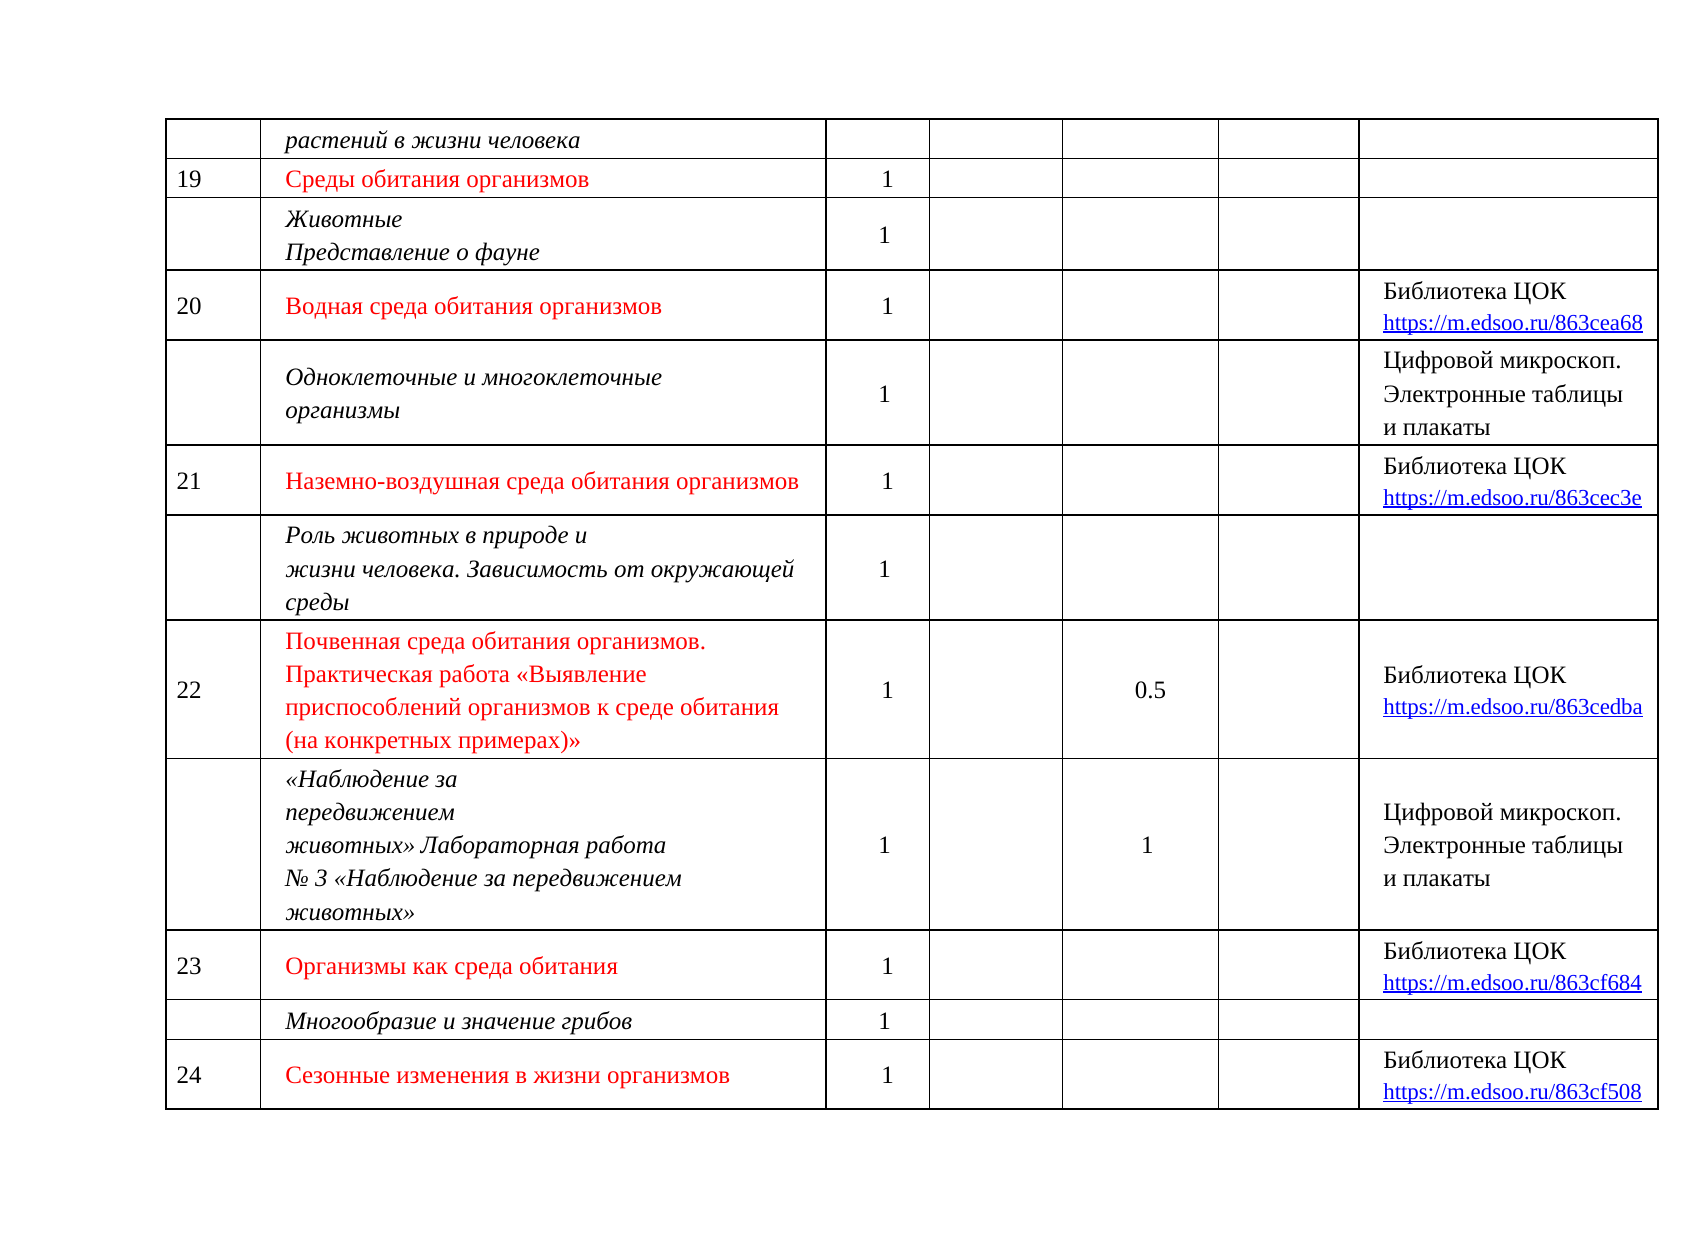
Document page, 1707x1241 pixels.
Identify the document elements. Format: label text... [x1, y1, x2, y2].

table_cell [1360, 159, 1657, 197]
table_cell [1219, 198, 1358, 269]
table_cell 20 [167, 271, 260, 339]
table_cell «Наблюдение за передвижением животных» Лабораторная работа № 3 «Наблюдение за передвижением животных» [261, 759, 825, 929]
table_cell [261, 120, 825, 157]
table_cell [1360, 931, 1657, 999]
table_cell [167, 341, 260, 444]
table_cell [930, 120, 1062, 157]
table_cell [1063, 446, 1218, 514]
table_cell [1063, 120, 1218, 157]
table_cell [1219, 271, 1358, 339]
table_cell 1 [1063, 759, 1218, 929]
table_cell 22 [167, 621, 260, 758]
table_cell 21 [167, 446, 260, 514]
table_cell [930, 1040, 1062, 1108]
table_cell [1063, 271, 1218, 339]
table_cell Библиотека ЦОК https://m.edsoo.ru/863cea68 [1360, 271, 1657, 339]
table_cell Организмы как среда обитания [261, 931, 825, 999]
table_cell [167, 516, 260, 619]
table_cell Библиотека ЦОК https://m.edsoo.ru/863cf508 [1360, 1040, 1657, 1108]
table_cell [1219, 621, 1358, 758]
table_cell [1219, 931, 1358, 999]
table_cell [1219, 341, 1358, 444]
table_cell [930, 621, 1062, 758]
table_cell [930, 516, 1062, 619]
table_cell [1219, 159, 1358, 197]
table_cell Наземно-воздушная среда обитания организмов [261, 446, 825, 514]
table_cell 1 [827, 159, 929, 197]
table_cell [1063, 931, 1218, 999]
table_cell Цифровой микроскоп. Электронные таблицы и плакаты [1360, 341, 1657, 444]
table_cell [167, 198, 260, 269]
table_cell 19 [167, 159, 260, 197]
table_cell 1 [827, 446, 929, 514]
table_cell [1219, 1000, 1358, 1038]
table_cell 1 [827, 1000, 929, 1038]
table_cell [930, 759, 1062, 929]
table_cell 1 [827, 516, 929, 619]
table_cell [930, 446, 1062, 514]
table_cell Библиотека ЦОК https://m.edsoo.ru/863cedba [1360, 621, 1657, 758]
table_cell Почвенная среда обитания организмов. Практическая работа «Выявление приспособлений организмов к среде обитания (на конкретных примерах)» [261, 621, 825, 758]
table_cell [1063, 159, 1218, 197]
table_cell [167, 1000, 260, 1038]
table_cell [930, 931, 1062, 999]
table_cell 1 [827, 341, 929, 444]
table_cell Библиотека ЦОК https://m.edsoo.ru/863cec3e [1360, 446, 1657, 514]
table_cell 23 [167, 931, 260, 999]
table_cell [1360, 1000, 1657, 1038]
table_cell 1 [827, 120, 929, 157]
table_cell [1063, 1040, 1218, 1108]
table_cell [930, 198, 1062, 269]
table_cell 1 [827, 198, 929, 269]
table_cell [167, 120, 260, 157]
table_cell Водная среда обитания организмов [261, 271, 825, 339]
table_cell Многообразие и значение грибов [261, 1000, 825, 1038]
table_cell 1 [827, 931, 929, 999]
table_cell 1 [827, 271, 929, 339]
table_cell [1219, 120, 1358, 157]
table_cell [1063, 516, 1218, 619]
table_cell [1360, 516, 1657, 619]
table_cell [1219, 759, 1358, 929]
table_cell Животные Представление о фауне [261, 198, 825, 269]
table_cell [930, 1000, 1062, 1038]
table_cell 24 [167, 1040, 260, 1108]
table_cell [930, 271, 1062, 339]
table_cell [1063, 341, 1218, 444]
table_cell [1219, 446, 1358, 514]
table_cell [167, 759, 260, 929]
table_cell Среды обитания организмов [261, 159, 825, 197]
table_cell [1063, 198, 1218, 269]
table_cell Цифровой микроскоп. Электронные таблицы и плакаты [1360, 759, 1657, 929]
table_cell 1 [827, 621, 929, 758]
table_cell [930, 341, 1062, 444]
table_cell [1360, 120, 1657, 157]
table_cell Одноклеточные и многоклеточные организмы [261, 341, 825, 444]
table_cell 1 [827, 1040, 929, 1108]
table_cell [930, 159, 1062, 197]
table_cell Роль животных в природе и жизни человека. Зависимость от окружающей среды [261, 516, 825, 619]
table_cell [1063, 1000, 1218, 1038]
table_cell 1 [827, 759, 929, 929]
table_cell [1360, 198, 1657, 269]
table_cell 0.5 [1063, 621, 1218, 758]
table_cell [1219, 516, 1358, 619]
table_cell Сезонные изменения в жизни организмов [261, 1040, 825, 1108]
table_cell [1219, 1040, 1358, 1108]
